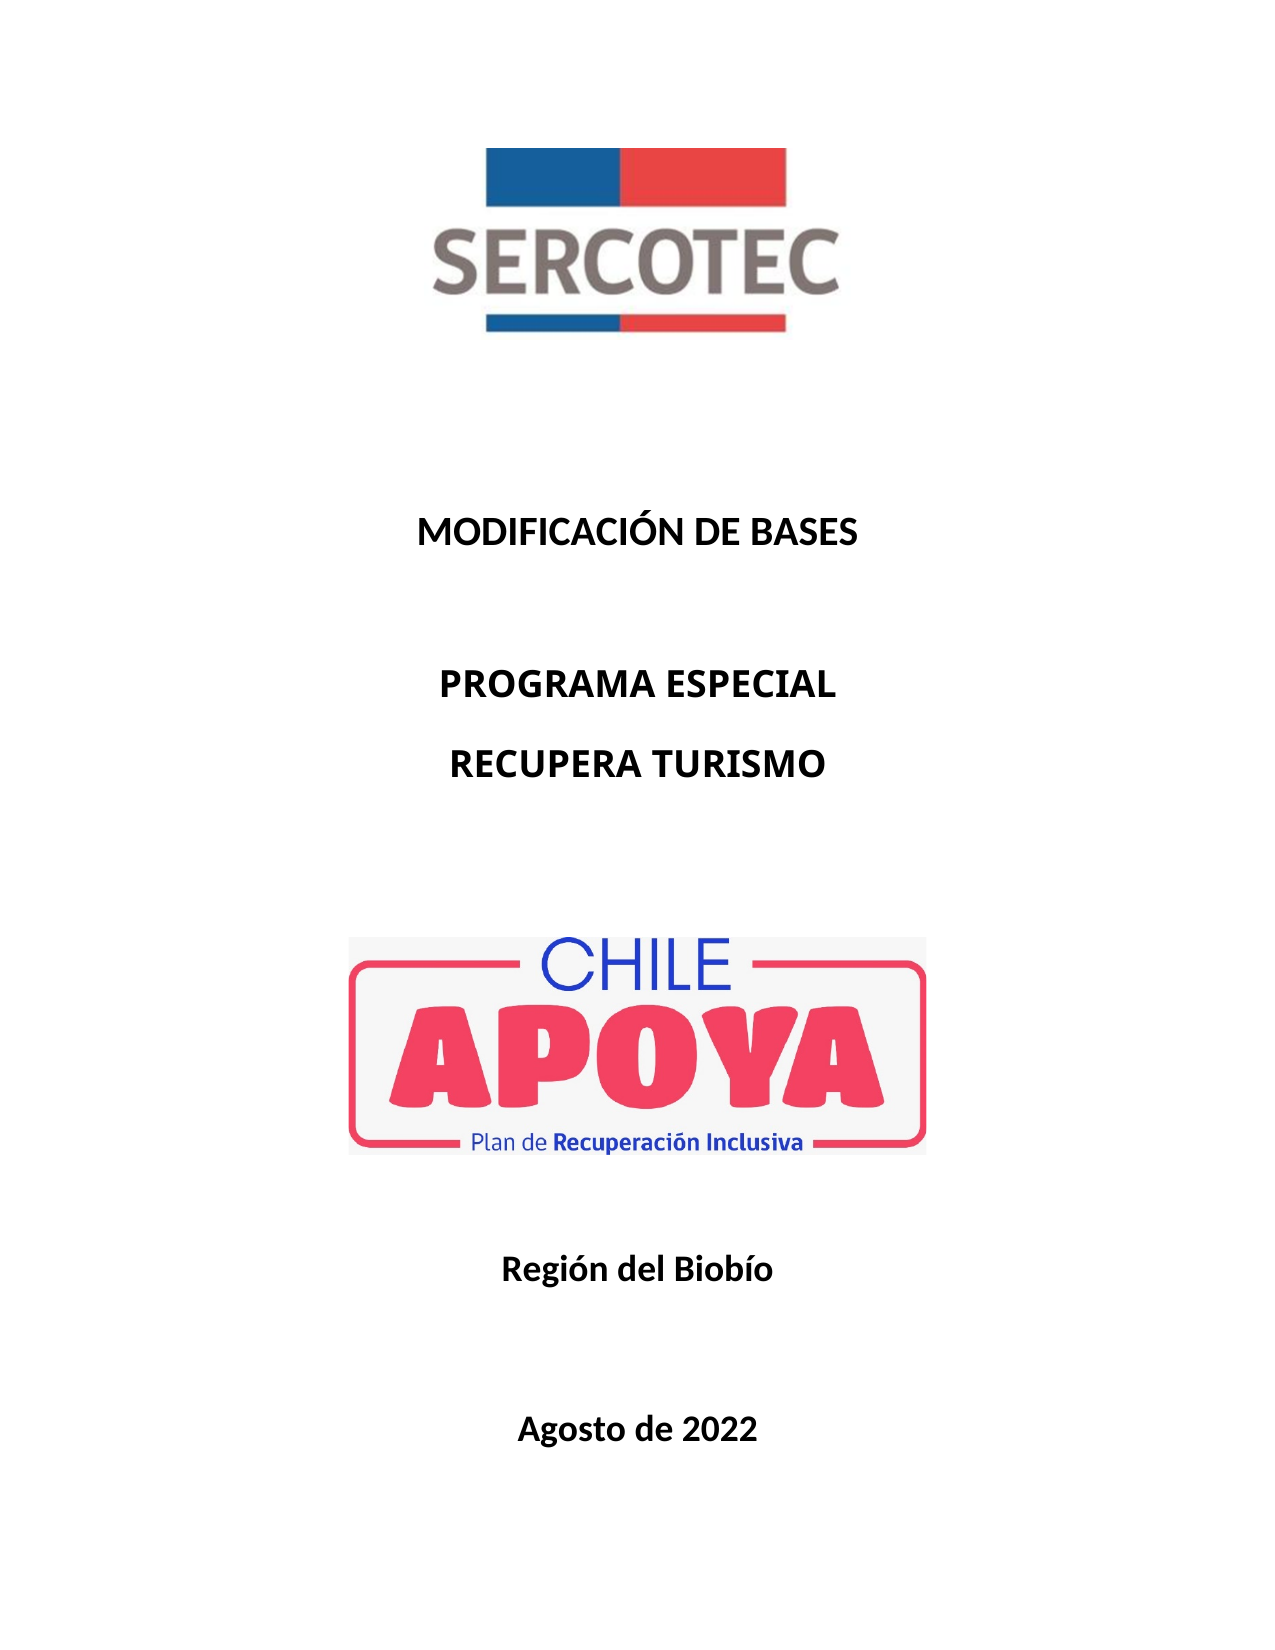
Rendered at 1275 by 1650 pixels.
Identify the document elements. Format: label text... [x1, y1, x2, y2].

text PROGRAMA ESPECIAL [177, 657, 1098, 708]
text Región del Biobío [177, 1245, 1098, 1291]
text MODIFICACIÓN DE BASES [177, 505, 1098, 556]
text RECUPERA TURISMO [177, 737, 1098, 788]
text Agosto de 2022 [177, 1405, 1098, 1451]
picture [423, 148, 852, 340]
picture [348, 937, 927, 1155]
